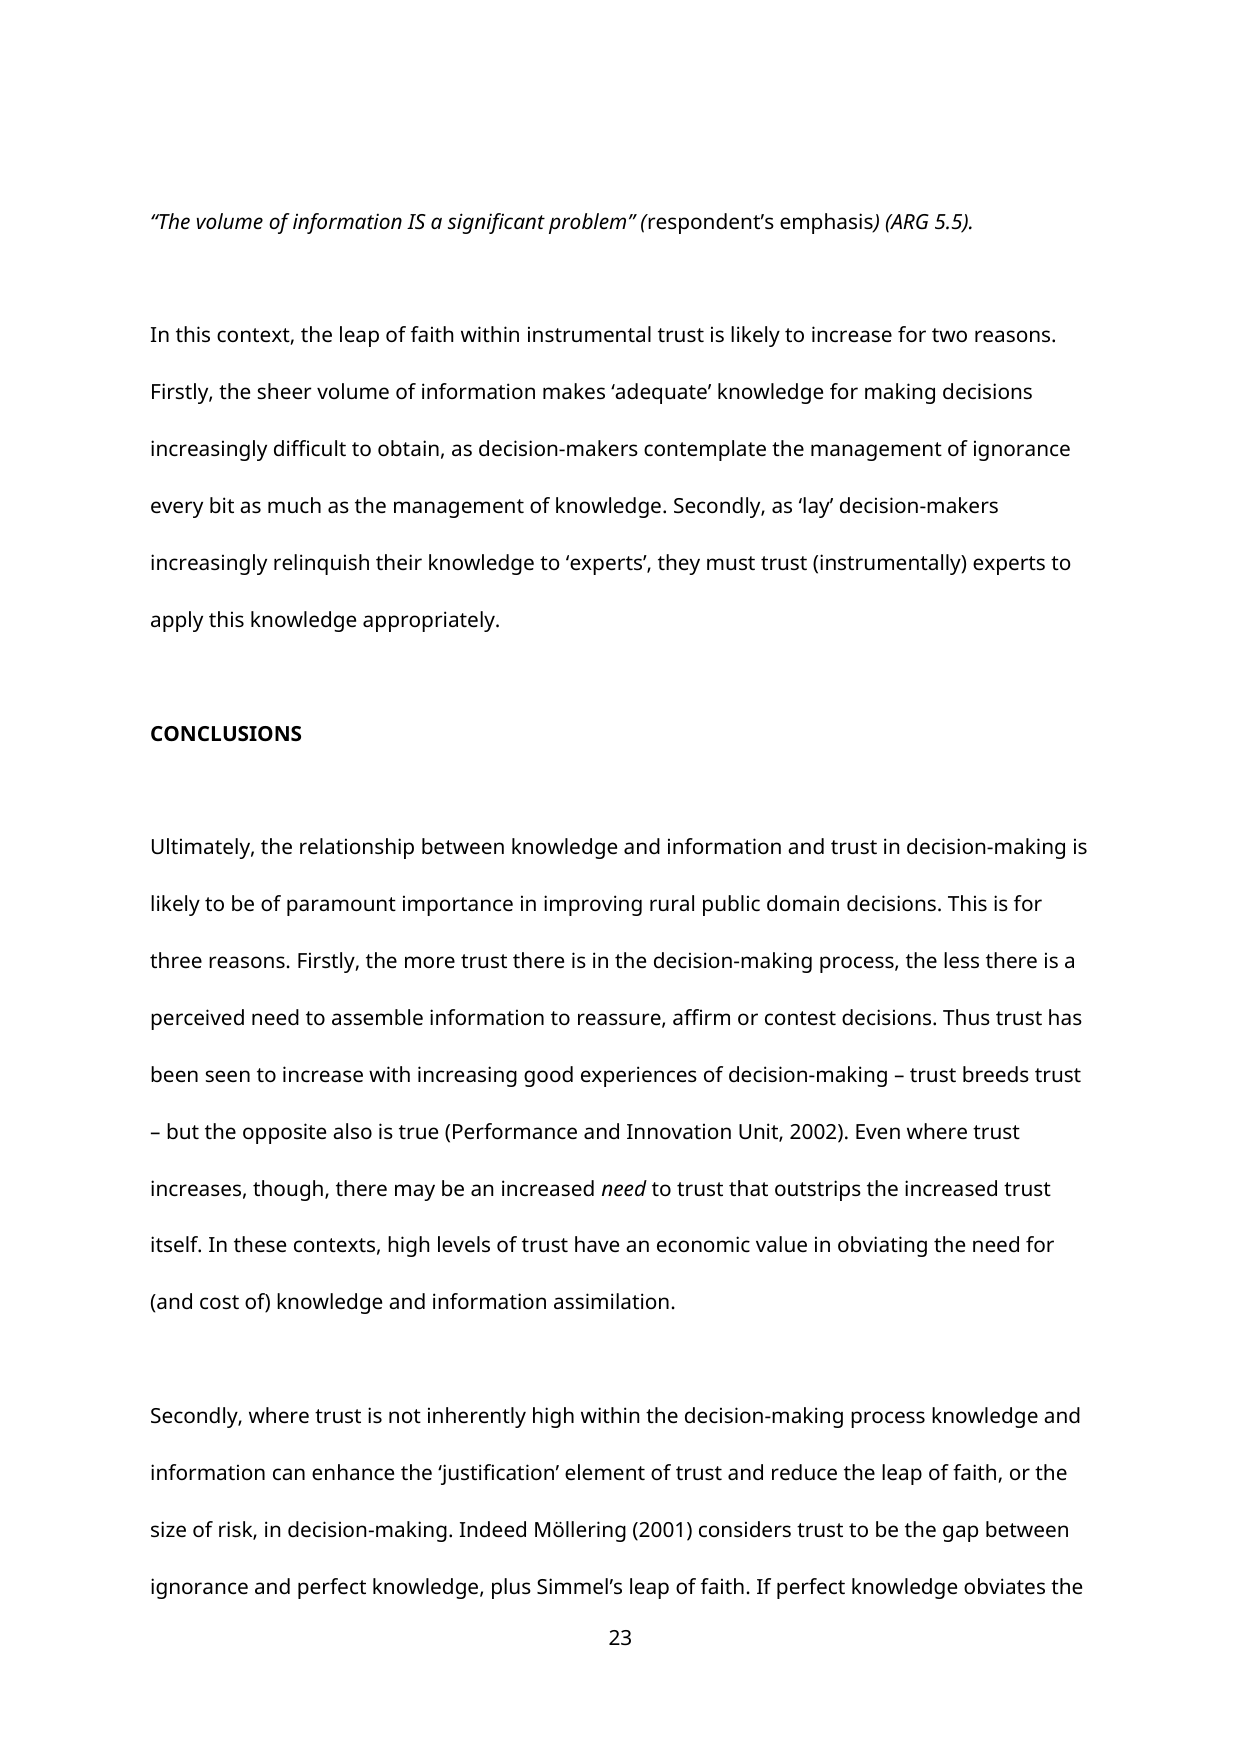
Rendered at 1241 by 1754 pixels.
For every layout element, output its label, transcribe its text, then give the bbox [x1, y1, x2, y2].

text Ultimately, the relationship between knowledge and information and trust in decision-making is likely to be of paramount importance in improving rural public domain decisions. This is for three reasons. Firstly, the more trust there is in the decision-making process, the less there is a perceived need to assemble information to reassure, affirm or contest decisions. Thus trust has been seen to increase with increasing good experiences of decision-making – trust breeds trust – but the opposite also is true (Performance and Innovation Unit, 2002). Even where trust increases, though, there may be an increased need to trust that outstrips the increased trust itself. In these contexts, high levels of trust have an economic value in obviating the need for (and cost of) knowledge and information assimilation. [150, 832, 1090, 1316]
text CONCLUSIONS [150, 719, 1090, 747]
text “The volume of information IS a significant problem” (respondent’s emphasis) (ARG 5.5). [150, 207, 1090, 235]
text In this context, the leap of faith within instrumental trust is likely to increase for two reasons. Firstly, the sheer volume of information makes ‘adequate’ knowledge for making decisions increasingly difficult to obtain, as decision-makers contemplate the management of ignorance every bit as much as the management of knowledge. Secondly, as ‘lay’ decision-makers increasingly relinquish their knowledge to ‘experts’, they must trust (instrumentally) experts to apply this knowledge appropriately. [150, 321, 1090, 633]
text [150, 1401, 1090, 1600]
